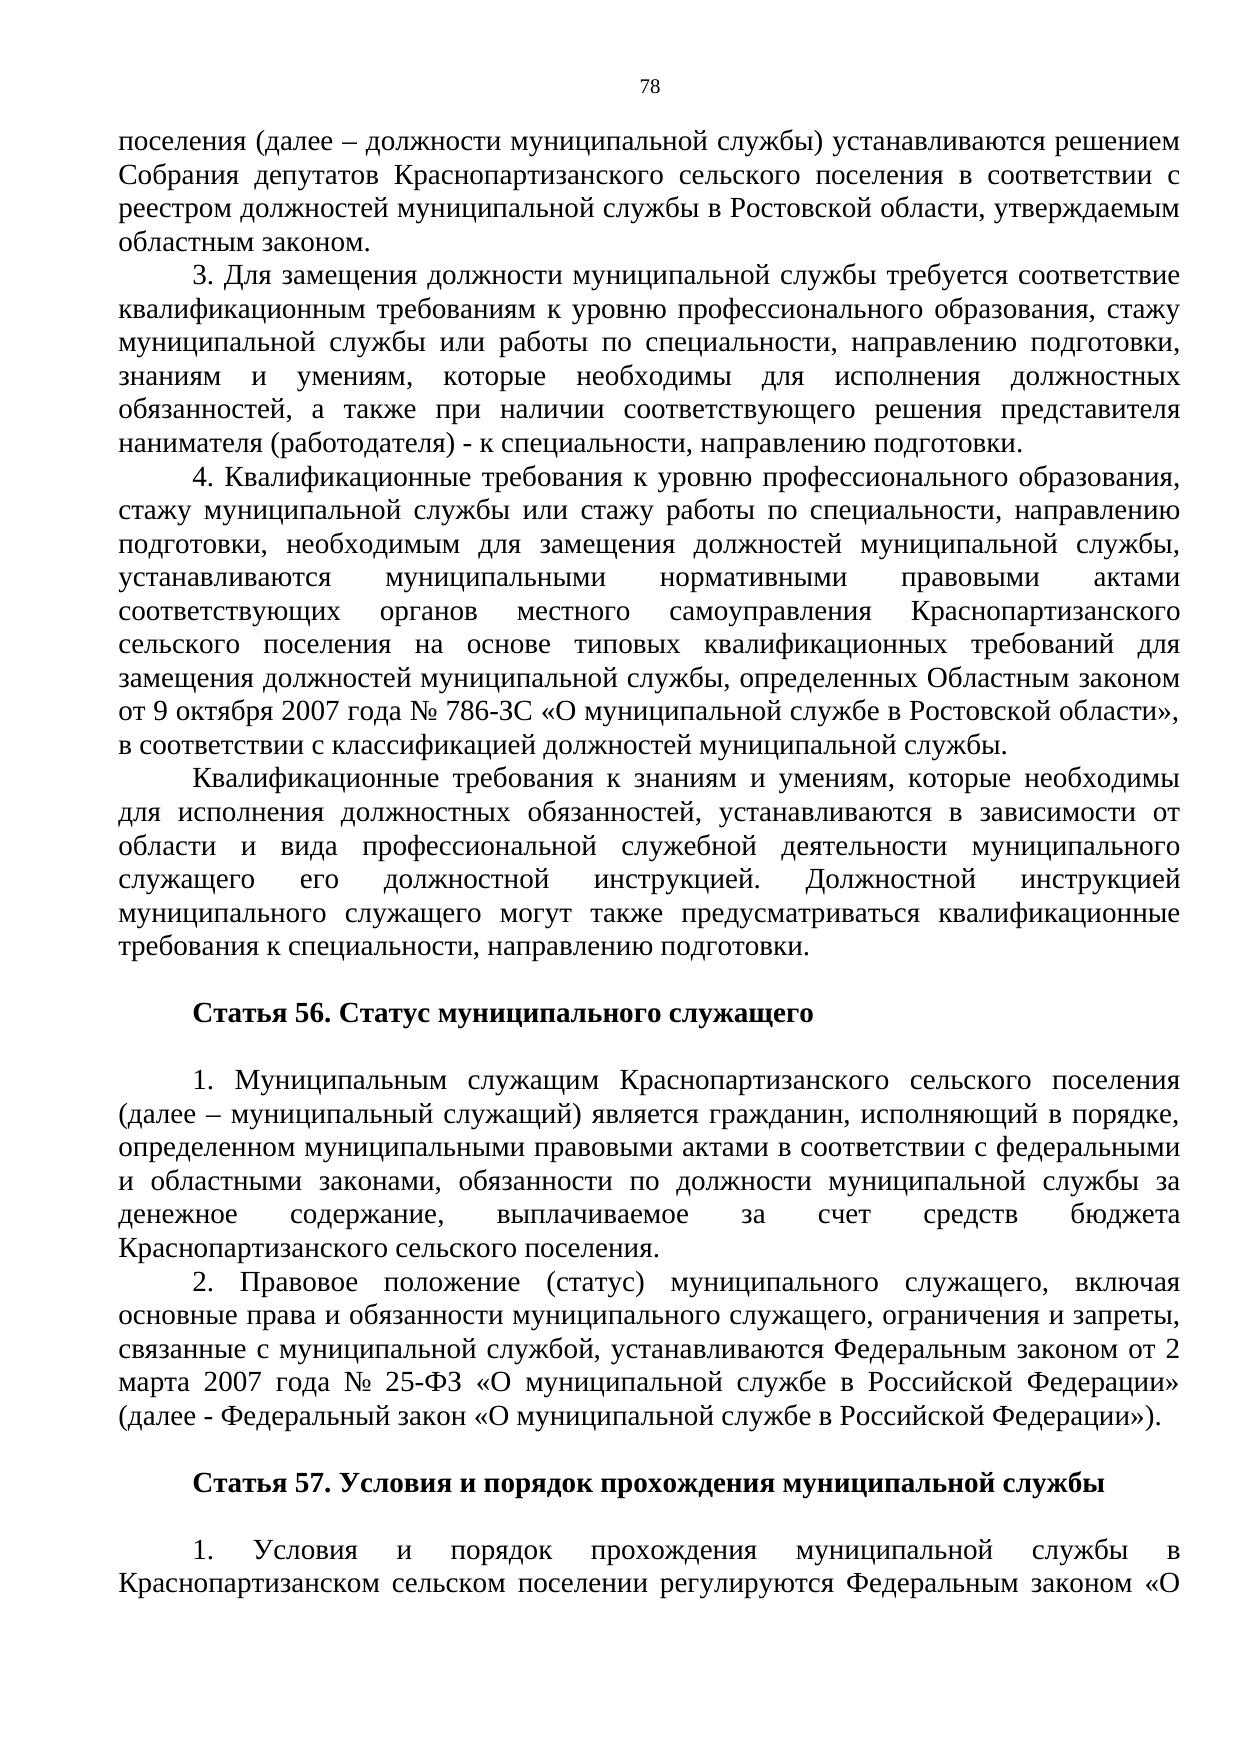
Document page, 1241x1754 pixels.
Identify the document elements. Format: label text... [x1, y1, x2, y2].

text 3. Для замещения должности муниципальной службы требуется соответствие квалификационным требованиям к уровню профессионального образования, стажу муниципальной службы или работы по специальности, направлению подготовки, знаниям и умениям, которые необходимы для исполнения должностных обязанностей, а также при наличии соответствующего решения представителя нанимателя (работодателя) - к специальности, направлению подготовки. [118, 257, 1181, 459]
text Статья 56. Статус муниципального служащего [118, 995, 1181, 1029]
text 4. Квалификационные требования к уровню профессионального образования, стажу муниципальной службы или стажу работы по специальности, направлению подготовки, необходимым для замещения должностей муниципальной службы, устанавливаются муниципальными нормативными правовыми актами соответствующих органов местного самоуправления Краснопартизанского сельского поселения на основе типовых квалификационных требований для замещения должностей муниципальной службы, определенных Областным законом от 9 октября 2007 года № 786-ЗС «О муниципальной службе в Ростовской области», в соответствии с классификацией должностей муниципальной службы. [118, 459, 1181, 761]
text Квалификационные требования к знаниям и умениям, которые необходимы для исполнения должностных обязанностей, устанавливаются в зависимости от области и вида профессиональной служебной деятельности муниципального служащего его должностной инструкцией. Должностной инструкцией муниципального служащего могут также предусматриваться квалификационные требования к специальности, направлению подготовки. [118, 761, 1181, 962]
text 2. Правовое положение (статус) муниципального служащего, включая основные права и обязанности муниципального служащего, ограничения и запреты, связанные с муниципальной службой, устанавливаются Федеральным законом от 2 марта 2007 года № 25-ФЗ «О муниципальной службе в Российской Федерации» (далее - Федеральный закон «О муниципальной службе в Российской Федерации»). [118, 1264, 1181, 1431]
text Статья 57. Условия и порядок прохождения муниципальной службы [118, 1465, 1181, 1498]
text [118, 123, 1181, 257]
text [118, 1532, 1181, 1599]
text 1. Муниципальным служащим Краснопартизанского сельского поселения (далее – муниципальный служащий) является гражданин, исполняющий в порядке, определенном муниципальными правовыми актами в соответствии с федеральными и областными законами, обязанности по должности муниципальной службы за денежное содержание, выплачиваемое за счет средств бюджета Краснопартизанского сельского поселения. [118, 1062, 1181, 1264]
